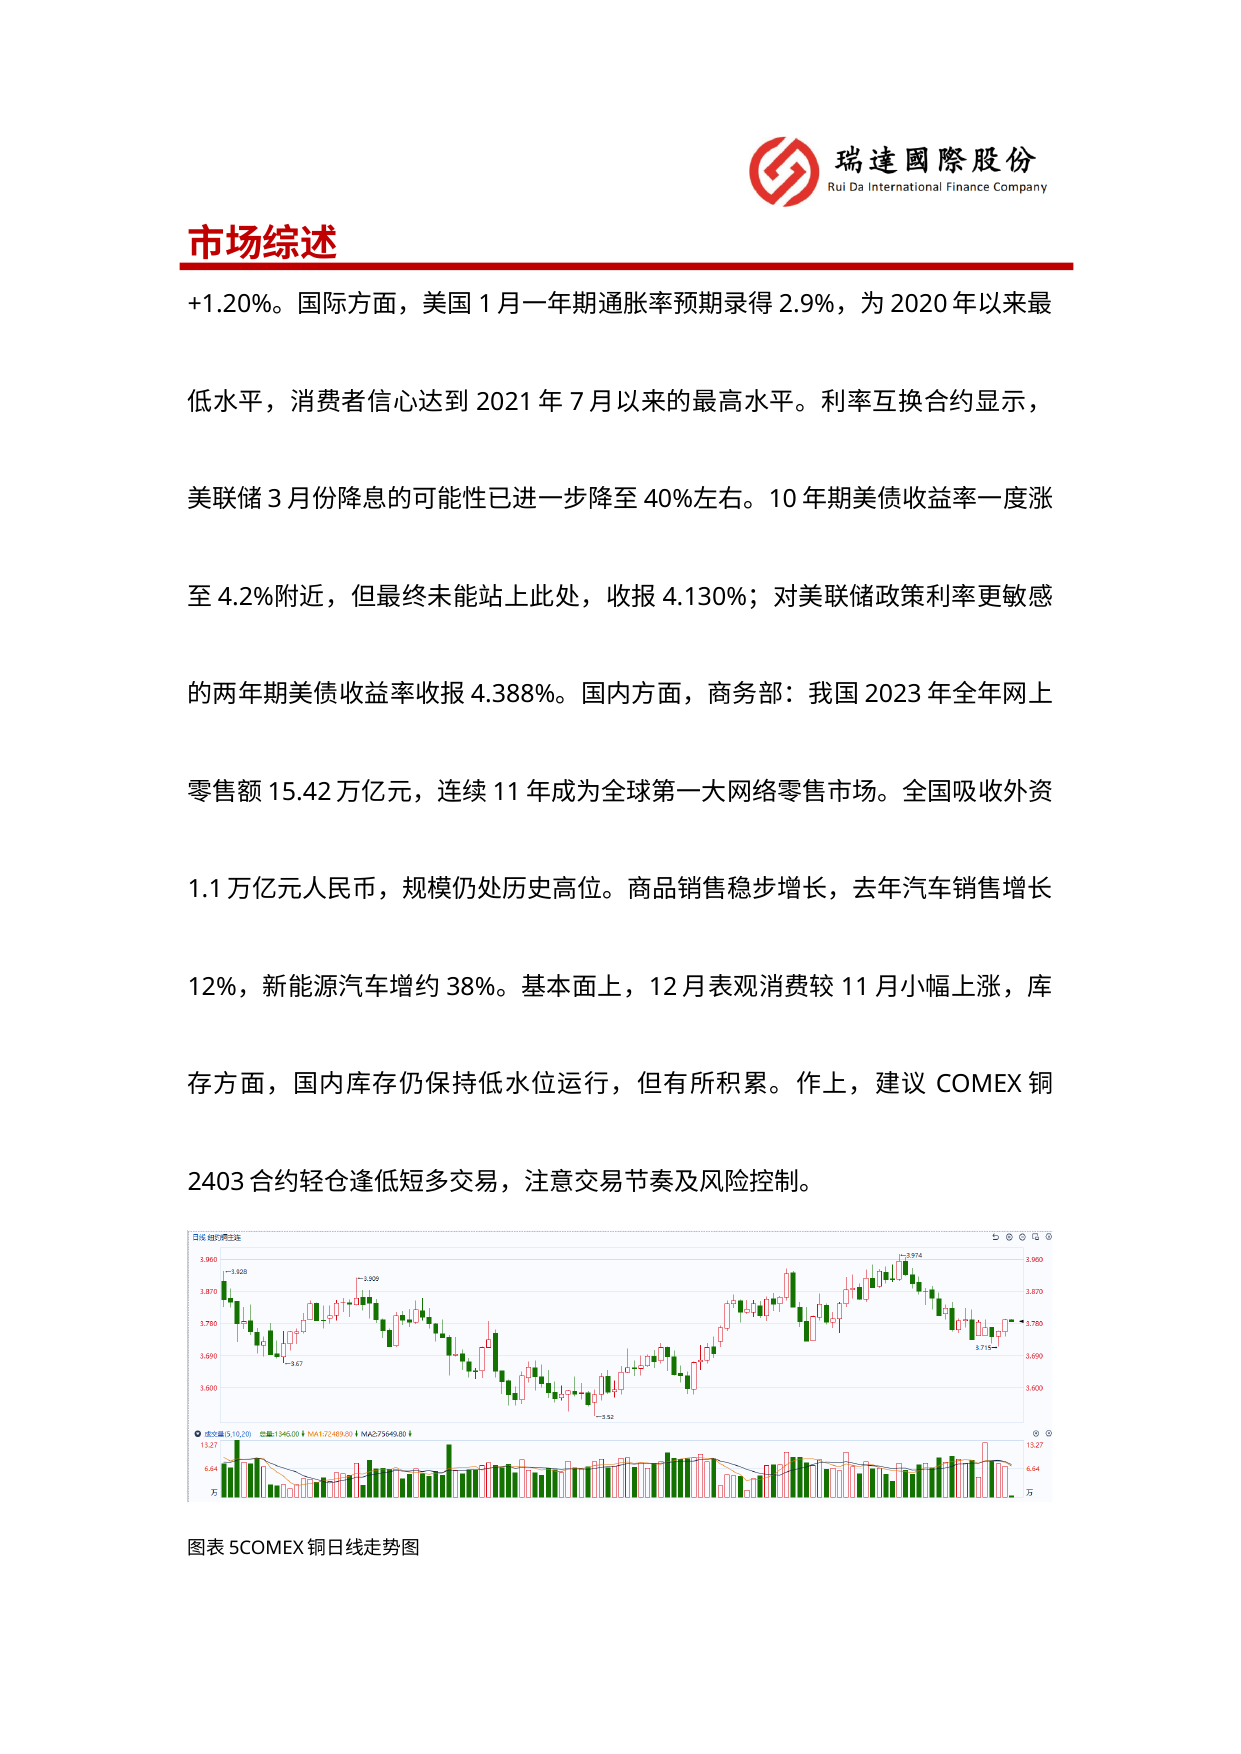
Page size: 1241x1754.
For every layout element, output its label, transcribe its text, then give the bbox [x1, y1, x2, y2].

text 图表5COMEX铜日线走势图 [187, 1530, 1053, 1563]
picture [187, 1230, 1053, 1502]
picture [743, 130, 1054, 213]
